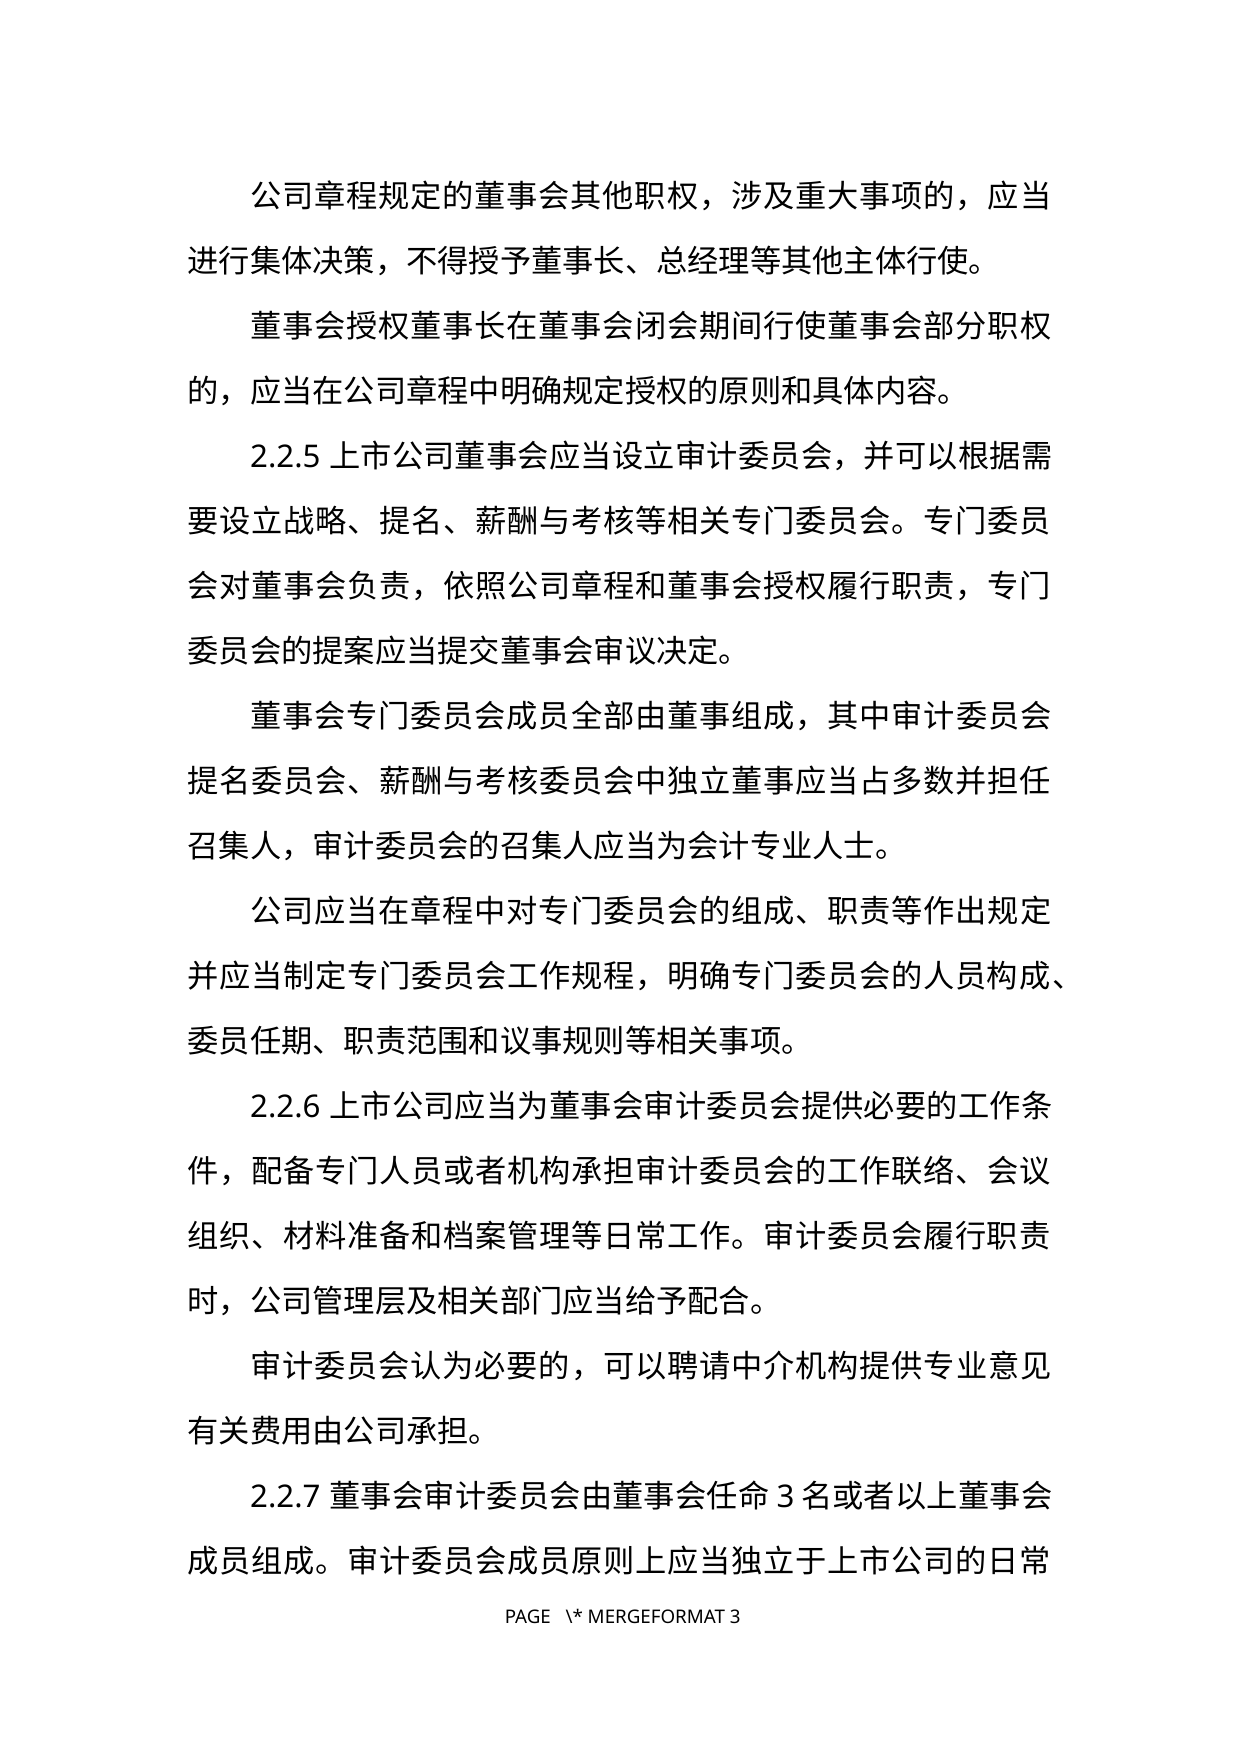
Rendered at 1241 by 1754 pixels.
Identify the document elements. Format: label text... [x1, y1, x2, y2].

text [187, 1462, 1053, 1592]
text 公司应当在章程中对专门委员会的组成、职责等作出规定，并应当制定专门委员会工作规程，明确专门委员会的人员构成、委员任期、职责范围和议事规则等相关事项。 [187, 877, 1053, 1072]
text 审计委员会认为必要的，可以聘请中介机构提供专业意见，有关费用由公司承担。 [187, 1332, 1053, 1462]
text 董事会专门委员会成员全部由董事组成，其中审计委员会、提名委员会、薪酬与考核委员会中独立董事应当占多数并担任召集人，审计委员会的召集人应当为会计专业人士。 [187, 682, 1053, 877]
text 2.2.5 上市公司董事会应当设立审计委员会，并可以根据需要设立战略、提名、薪酬与考核等相关专门委员会。专门委员会对董事会负责，依照公司章程和董事会授权履行职责，专门委员会的提案应当提交董事会审议决定。 [187, 422, 1053, 682]
text 2.2.6 上市公司应当为董事会审计委员会提供必要的工作条件，配备专门人员或者机构承担审计委员会的工作联络、会议组织、材料准备和档案管理等日常工作。审计委员会履行职责时，公司管理层及相关部门应当给予配合。 [187, 1072, 1053, 1332]
text 公司章程规定的董事会其他职权，涉及重大事项的，应当进行集体决策，不得授予董事长、总经理等其他主体行使。 [187, 162, 1053, 292]
text 董事会授权董事长在董事会闭会期间行使董事会部分职权的，应当在公司章程中明确规定授权的原则和具体内容。 [187, 292, 1053, 422]
